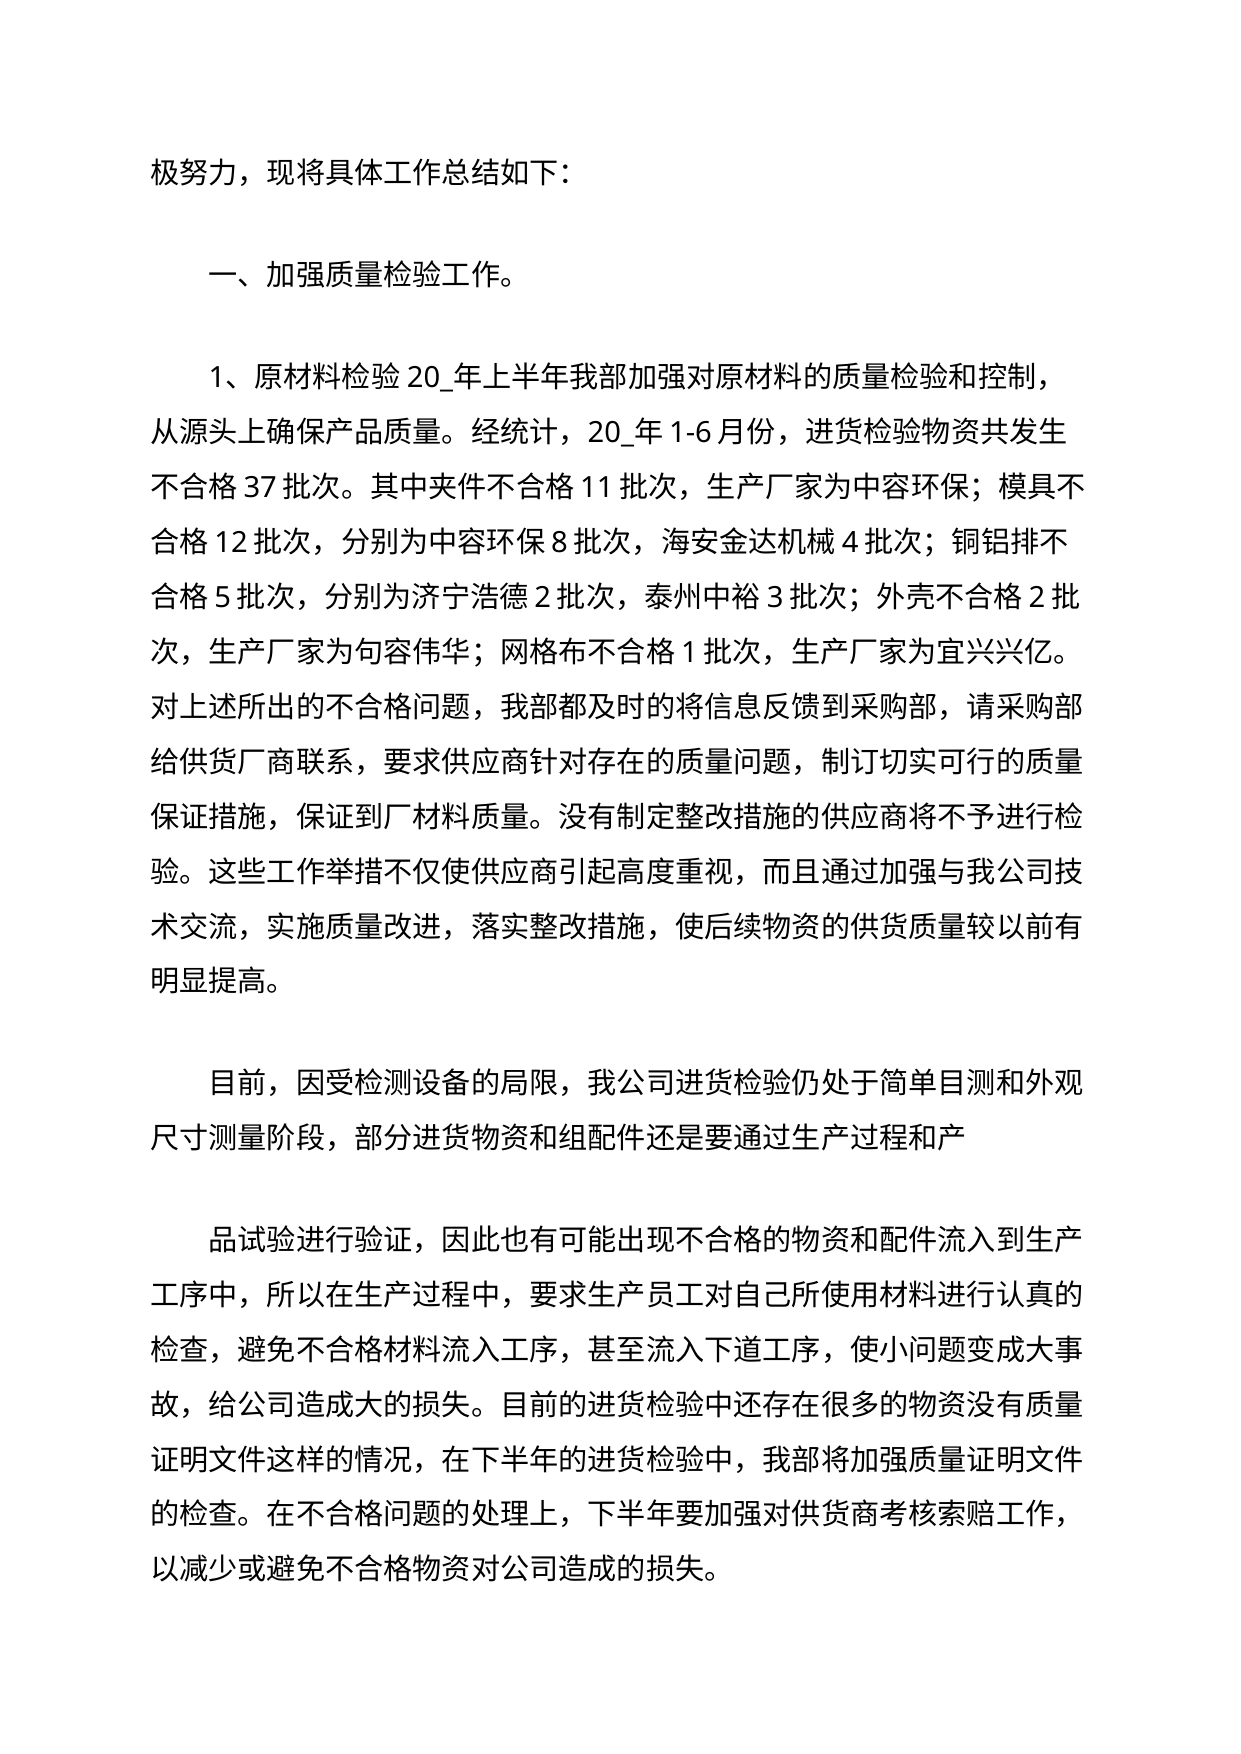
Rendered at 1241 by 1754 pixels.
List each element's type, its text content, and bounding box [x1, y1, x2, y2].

text 1、原材料检验 20_年上半年我部加强对原材料的质量检验和控制，从源头上确保产品质量。经统计，20_年1-6月份，进货检验物资共发生不合格37批次。其中夹件不合格11批次，生产厂家为中容环保；模具不合格12批次，分别为中容环保8批次，海安金达机械4批次；铜铝排不合格5批次，分别为济宁浩德2批次，泰州中裕3批次；外壳不合格2批次，生产厂家为句容伟华；网格布不合格1批次，生产厂家为宜兴兴亿。对上述所出的不合格问题，我部都及时的将信息反馈到采购部，请采购部给供货厂商联系，要求供应商针对存在的质量问题，制订切实可行的质量保证措施，保证到厂材料质量。没有制定整改措施的供应商将不予进行检验。这些工作举措不仅使供应商引起高度重视，而且通过加强与我公司技术交流，实施质量改进，落实整改措施，使后续物资的供货质量较以前有明显提高。 [150, 353, 1090, 1000]
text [150, 150, 1090, 192]
text 目前，因受检测设备的局限，我公司进货检验仍处于简单目测和外观尺寸测量阶段，部分进货物资和组配件还是要通过生产过程和产 [150, 1060, 1090, 1157]
text 品试验进行验证，因此也有可能出现不合格的物资和配件流入到生产工序中，所以在生产过程中，要求生产员工对自己所使用材料进行认真的检查，避免不合格材料流入工序，甚至流入下道工序，使小问题变成大事故，给公司造成大的损失。目前的进货检验中还存在很多的物资没有质量证明文件这样的情况，在下半年的进货检验中，我部将加强质量证明文件的检查。在不合格问题的处理上，下半年要加强对供货商考核索赔工作，以减少或避免不合格物资对公司造成的损失。 [150, 1216, 1090, 1588]
text 一、加强质量检验工作。 [150, 252, 1090, 294]
